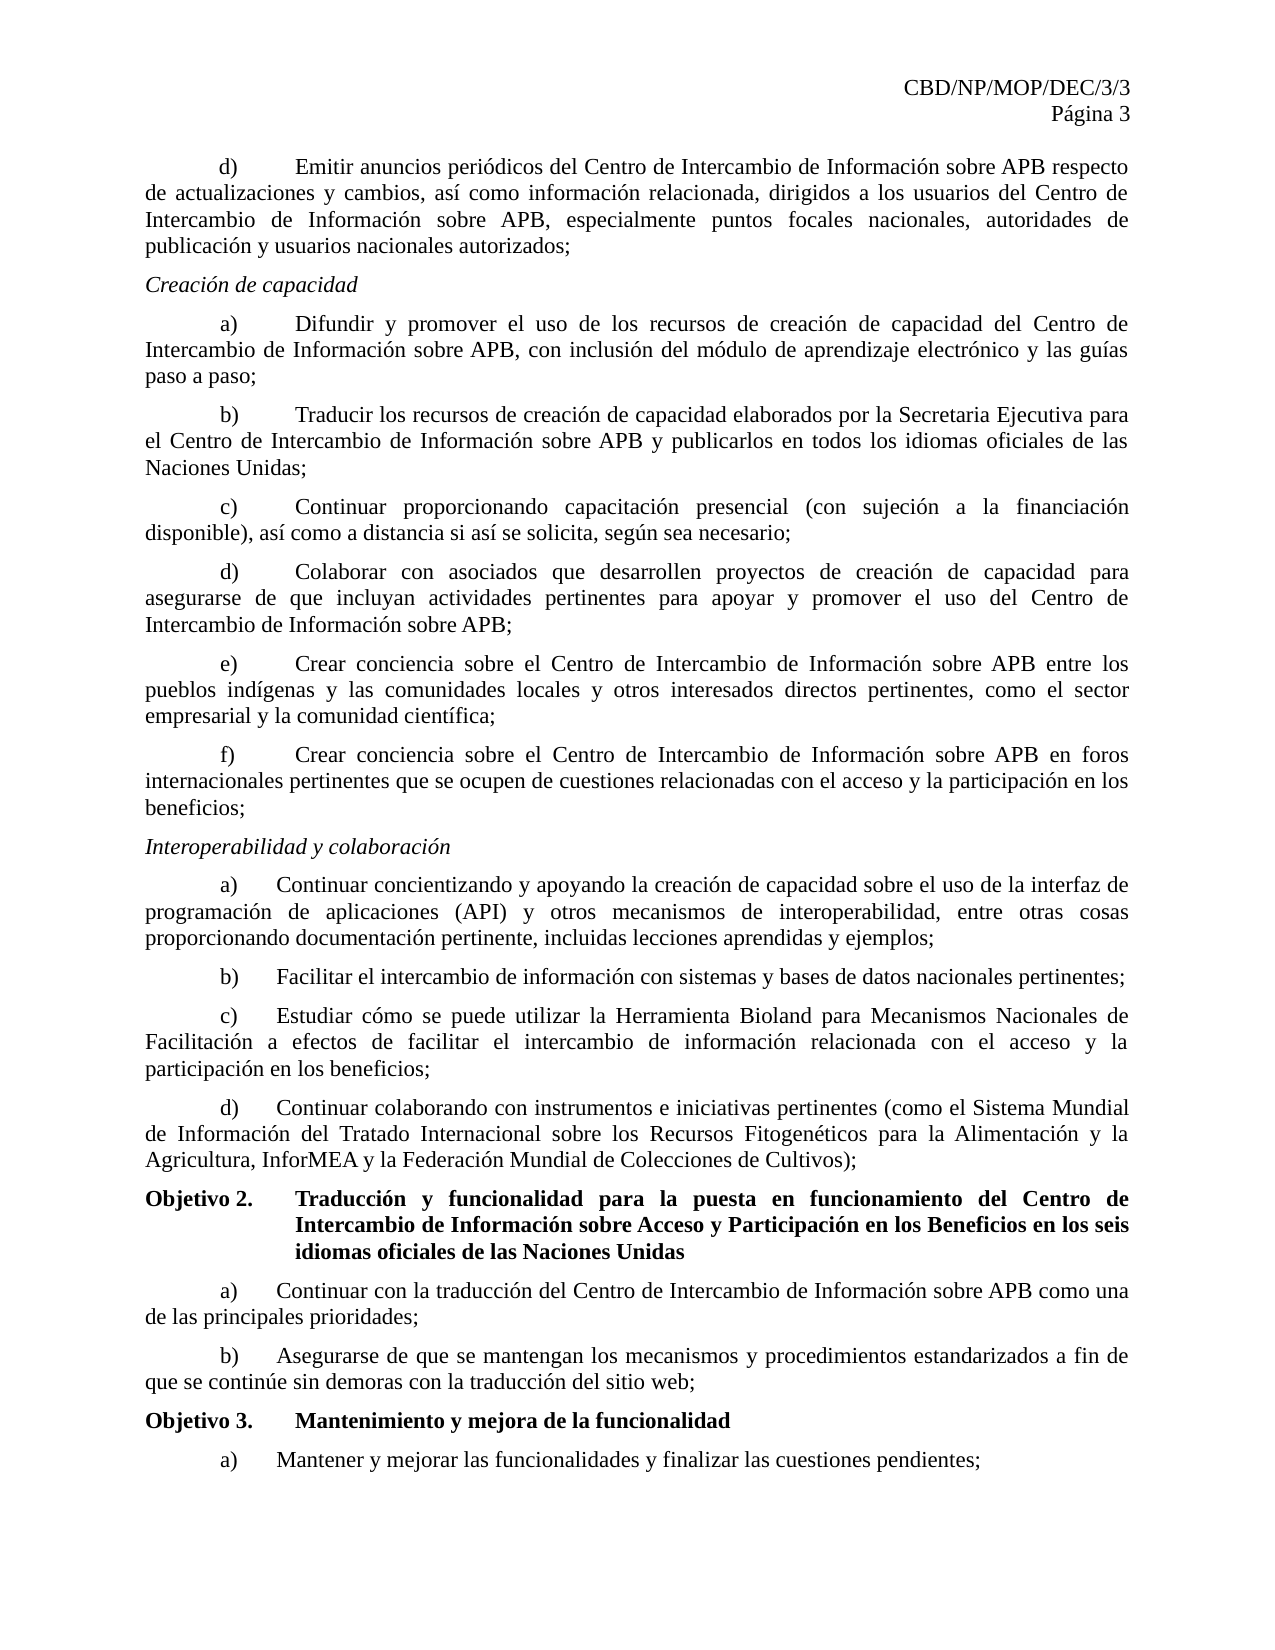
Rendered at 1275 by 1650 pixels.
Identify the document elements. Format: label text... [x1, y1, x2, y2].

text Objetivo 2. Traducción y funcionalidad para la puesta en funcionamiento del Centro de Intercambio de Información sobre Acceso y Participación en los Beneficios en los seis idiomas oficiales de las Naciones Unidas [145, 1185, 1130, 1264]
text d) Emitir anuncios periódicos del Centro de Intercambio de Información sobre APB respecto de actualizaciones y cambios, así como información relacionada, dirigidos a los usuarios del Centro de Intercambio de Información sobre APB, especialmente puntos focales nacionales, autoridades de publicación y usuarios nacionales autorizados; [145, 153, 1130, 258]
text c) Continuar proporcionando capacitación presencial (con sujeción a la financiación disponible), así como a distancia si así se solicita, según sea necesario; [145, 493, 1130, 546]
text d) Colaborar con asociados que desarrollen proyectos de creación de capacidad para asegurarse de que incluyan actividades pertinentes para apoyar y promover el uso del Centro de Intercambio de Información sobre APB; [145, 558, 1130, 637]
text Objetivo 3. Mantenimiento y mejora de la funcionalidad [145, 1407, 1130, 1433]
text f) Crear conciencia sobre el Centro de Intercambio de Información sobre APB en foros internacionales pertinentes que se ocupen de cuestiones relacionadas con el acceso y la participación en los beneficios; [145, 741, 1130, 820]
text a) Continuar concientizando y apoyando la creación de capacidad sobre el uso de la interfaz de programación de aplicaciones (API) y otros mecanismos de interoperabilidad, entre otras cosas proporcionando documentación pertinente, incluidas lecciones aprendidas y ejemplos; [145, 872, 1130, 951]
text a) Difundir y promover el uso de los recursos de creación de capacidad del Centro de Intercambio de Información sobre APB, con inclusión del módulo de aprendizaje electrónico y las guías paso a paso; [145, 310, 1130, 389]
text a) Continuar con la traducción del Centro de Intercambio de Información sobre APB como una de las principales prioridades; [145, 1277, 1130, 1329]
text e) Crear conciencia sobre el Centro de Intercambio de Información sobre APB entre los pueblos indígenas y las comunidades locales y otros interesados directos pertinentes, como el sector empresarial y la comunidad científica; [145, 649, 1130, 729]
text c) Estudiar cómo se puede utilizar la Herramienta Bioland para Mecanismos Nacionales de Facilitación a efectos de facilitar el intercambio de información relacionada con el acceso y la participación en los beneficios; [145, 1002, 1130, 1081]
text b) Traducir los recursos de creación de capacidad elaborados por la Secretaria Ejecutiva para el Centro de Intercambio de Información sobre APB y publicarlos en todos los idiomas oficiales de las Naciones Unidas; [145, 401, 1130, 480]
text a) Mantener y mejorar las funcionalidades y finalizar las cuestiones pendientes; [145, 1446, 1130, 1472]
text b) Asegurarse de que se mantengan los mecanismos y procedimientos estandarizados a fin de que se continúe sin demoras con la traducción del sitio web; [145, 1342, 1130, 1394]
text Creación de capacidad [145, 271, 1130, 297]
text b) Facilitar el intercambio de información con sistemas y bases de datos nacionales pertinentes; [145, 963, 1130, 989]
text d) Continuar colaborando con instrumentos e iniciativas pertinentes (como el Sistema Mundial de Información del Tratado Internacional sobre los Recursos Fitogenéticos para la Alimentación y la Agricultura, InforMEA y la Federación Mundial de Colecciones de Cultivos); [145, 1093, 1130, 1173]
text Interoperabilidad y colaboración [145, 833, 1130, 859]
